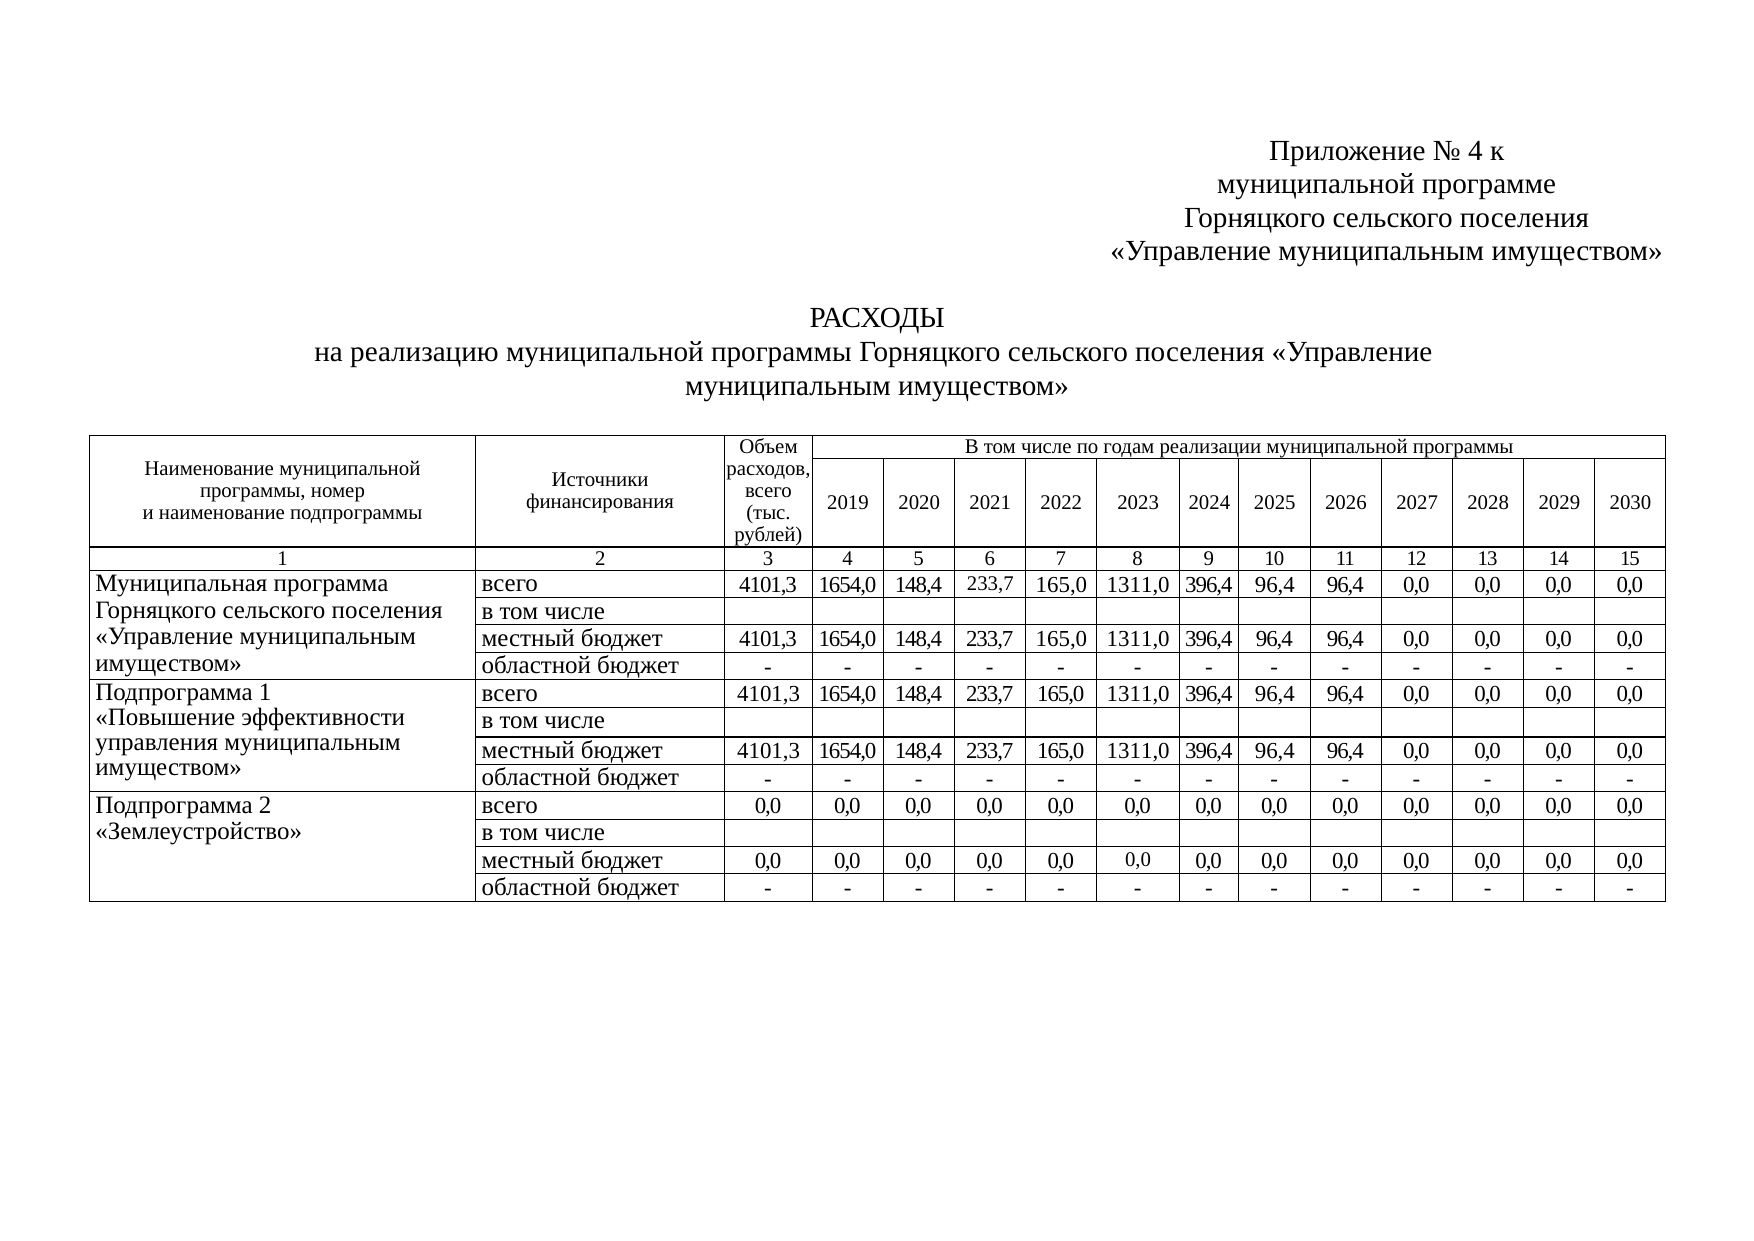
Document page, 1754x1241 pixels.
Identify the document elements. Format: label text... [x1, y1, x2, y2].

table_cell 96,4 [1311, 738, 1381, 764]
table_cell 2028 [1453, 459, 1523, 546]
table_cell 0,0 [1026, 792, 1096, 818]
table_cell 2019 [813, 459, 883, 546]
table_cell - [884, 874, 954, 901]
table_cell [1453, 598, 1523, 624]
table_cell [725, 820, 812, 846]
table_cell - [955, 765, 1025, 791]
table_cell - [1026, 765, 1096, 791]
table_cell 1311,0 [1097, 625, 1179, 652]
table_cell 1311,0 [1097, 680, 1179, 707]
table_cell 233,7 [955, 738, 1025, 764]
table_cell 2024 [1180, 459, 1238, 546]
table_cell [1180, 598, 1238, 624]
table_cell Подпрограмма 2 «Землеустройство» [90, 792, 475, 901]
table_cell 396,4 [1180, 625, 1238, 652]
table_cell 4101,3 [725, 625, 812, 652]
table_cell 0,0 [1180, 847, 1238, 873]
table_cell 10 [1239, 548, 1310, 569]
table_cell 0,0 [1524, 738, 1594, 764]
text Приложение № 4 к [1107, 133, 1665, 166]
table_cell - [1239, 653, 1310, 679]
table_cell местный бюджет [476, 738, 724, 764]
table_cell 0,0 [1382, 847, 1452, 873]
table_cell Муниципальная программа Горняцкого сельского поселения «Управление муниципальным имуществом» [90, 571, 475, 679]
table_cell 148,4 [884, 571, 954, 597]
table_cell 2025 [1239, 459, 1310, 546]
table_cell [813, 598, 883, 624]
table_cell 148,4 [884, 625, 954, 652]
table_cell 0,0 [1524, 792, 1594, 818]
table_cell 96,4 [1239, 738, 1310, 764]
table_cell 2020 [884, 459, 954, 546]
table_cell 96,4 [1239, 625, 1310, 652]
table_cell 0,0 [1311, 792, 1381, 818]
table_cell всего [476, 792, 724, 818]
table_cell [884, 708, 954, 736]
table_cell 148,4 [884, 680, 954, 707]
table_cell 2027 [1382, 459, 1452, 546]
table_cell [1595, 820, 1665, 846]
table_cell 0,0 [1524, 625, 1594, 652]
table_cell 2021 [955, 459, 1025, 546]
table_cell - [725, 653, 812, 679]
table_cell - [1382, 653, 1452, 679]
table_cell 14 [1524, 548, 1594, 569]
table_cell - [1453, 765, 1523, 791]
table_cell 0,0 [1026, 847, 1096, 873]
table_cell 0,0 [1097, 792, 1179, 818]
table_cell 0,0 [725, 847, 812, 873]
table_cell 8 [1097, 548, 1179, 569]
table_cell 233,7 [955, 625, 1025, 652]
table_cell [955, 598, 1025, 624]
table_cell 0,0 [955, 792, 1025, 818]
table_cell 0,0 [1311, 847, 1381, 873]
table_cell 165,0 [1026, 680, 1096, 707]
table_cell 2 [476, 548, 724, 569]
table_cell [1453, 708, 1523, 736]
table_cell - [1180, 765, 1238, 791]
table_cell 13 [1453, 548, 1523, 569]
table_cell всего [476, 571, 724, 597]
table_cell 233,7 [955, 571, 1025, 597]
table_cell - [813, 765, 883, 791]
table_cell 2029 [1524, 459, 1594, 546]
table_cell [1382, 598, 1452, 624]
table_cell 6 [955, 548, 1025, 569]
table_cell 0,0 [1524, 847, 1594, 873]
table_cell 0,0 [1453, 792, 1523, 818]
table_cell 96,4 [1239, 571, 1310, 597]
table_cell 396,4 [1180, 680, 1238, 707]
table_cell [1382, 708, 1452, 736]
table_cell - [1595, 653, 1665, 679]
table_cell [1524, 820, 1594, 846]
table_cell [1595, 598, 1665, 624]
table_cell 165,0 [1026, 571, 1096, 597]
table_cell [1311, 598, 1381, 624]
table_cell 1 [90, 548, 475, 569]
table_cell 1654,0 [813, 625, 883, 652]
table_cell - [1382, 874, 1452, 901]
table_cell 1311,0 [1097, 571, 1179, 597]
table_cell 0,0 [1595, 738, 1665, 764]
table_cell [884, 820, 954, 846]
table_cell в том числе [476, 598, 724, 624]
table_cell областной бюджет [476, 874, 724, 901]
table_cell 0,0 [1453, 680, 1523, 707]
table_cell 0,0 [1239, 847, 1310, 873]
table_cell [1311, 708, 1381, 736]
table_cell 2030 [1595, 459, 1665, 546]
table_cell - [1311, 874, 1381, 901]
table_cell - [1097, 653, 1179, 679]
table_cell 2023 [1097, 459, 1179, 546]
table_cell 0,0 [1382, 571, 1452, 597]
table_cell [813, 708, 883, 736]
table_header Источники финансирования [476, 436, 724, 546]
table_cell - [955, 874, 1025, 901]
table_cell 0,0 [884, 792, 954, 818]
table_cell 0,0 [1524, 680, 1594, 707]
table_cell - [1239, 874, 1310, 901]
text на реализацию муниципальной программы Горняцкого сельского поселения «Управление муниципальным имуществом» [89, 334, 1665, 401]
table_cell 1654,0 [813, 571, 883, 597]
table_cell 148,4 [884, 738, 954, 764]
table_cell 1654,0 [813, 738, 883, 764]
table_cell 4101,3 [725, 571, 812, 597]
table_cell - [1180, 874, 1238, 901]
table_cell - [1595, 874, 1665, 901]
table_cell - [1382, 765, 1452, 791]
table_cell [884, 598, 954, 624]
table_cell 396,4 [1180, 571, 1238, 597]
table_cell 0,0 [1239, 792, 1310, 818]
table_cell местный бюджет [476, 625, 724, 652]
table_cell [1097, 820, 1179, 846]
table_cell - [884, 653, 954, 679]
table_cell 0,0 [884, 847, 954, 873]
table_cell - [884, 765, 954, 791]
table_cell 165,0 [1026, 625, 1096, 652]
table_cell [1239, 708, 1310, 736]
table_cell 0,0 [1180, 792, 1238, 818]
table_cell 4 [813, 548, 883, 569]
table_cell 9 [1180, 548, 1238, 569]
table_cell [1382, 820, 1452, 846]
table_cell 233,7 [955, 680, 1025, 707]
table_cell [1239, 598, 1310, 624]
table_cell 0,0 [1595, 792, 1665, 818]
table_cell 4101,3 [725, 680, 812, 707]
table_cell - [1524, 653, 1594, 679]
table_cell - [725, 765, 812, 791]
table_cell 0,0 [1595, 847, 1665, 873]
table_cell 15 [1595, 548, 1665, 569]
table_cell 0,0 [1382, 738, 1452, 764]
table_cell [1239, 820, 1310, 846]
table_cell 396,4 [1180, 738, 1238, 764]
table_cell 96,4 [1311, 680, 1381, 707]
table_cell - [1311, 653, 1381, 679]
table_cell - [1026, 653, 1096, 679]
table_cell 96,4 [1311, 571, 1381, 597]
table_cell в том числе [476, 820, 724, 846]
table_cell - [813, 874, 883, 901]
table_cell 12 [1382, 548, 1452, 569]
table_cell [1311, 820, 1381, 846]
table_cell [1180, 708, 1238, 736]
text Горняцкого сельского поселения «Управление муниципальным имуществом» [1107, 200, 1665, 267]
table_cell [1097, 598, 1179, 624]
table_cell - [1524, 874, 1594, 901]
table_cell 4101,3 [725, 738, 812, 764]
table_cell 0,0 [1595, 625, 1665, 652]
table_cell 3 [725, 548, 812, 569]
table_cell [1524, 598, 1594, 624]
table_cell 96,4 [1311, 625, 1381, 652]
table_cell - [813, 653, 883, 679]
text муниципальной программе [1107, 166, 1665, 200]
table_cell [955, 820, 1025, 846]
table_cell [1026, 708, 1096, 736]
table_cell в том числе [476, 708, 724, 736]
table_cell 0,0 [1524, 571, 1594, 597]
table_cell 0,0 [1453, 738, 1523, 764]
table_cell - [1180, 653, 1238, 679]
table_cell всего [476, 680, 724, 707]
table_cell - [955, 653, 1025, 679]
table_cell местный бюджет [476, 847, 724, 873]
table_cell - [1524, 765, 1594, 791]
table_cell [725, 598, 812, 624]
table_cell - [1097, 765, 1179, 791]
table_cell 165,0 [1026, 738, 1096, 764]
table_cell [955, 708, 1025, 736]
table_cell 5 [884, 548, 954, 569]
table_cell 11 [1311, 548, 1381, 569]
table_cell - [1453, 874, 1523, 901]
table_cell - [1311, 765, 1381, 791]
table_cell [725, 708, 812, 736]
table_header Объем расходов, всего (тыс. рублей) [725, 436, 812, 546]
table_cell [1026, 820, 1096, 846]
table_cell 0,0 [1595, 680, 1665, 707]
table_cell 0,0 [955, 847, 1025, 873]
table_cell - [1097, 874, 1179, 901]
table_header Наименование муниципальной программы, номер и наименование подпрограммы [90, 436, 475, 546]
table_cell [1524, 708, 1594, 736]
table_cell 0,0 [1382, 680, 1452, 707]
table_cell 7 [1026, 548, 1096, 569]
table_cell - [1239, 765, 1310, 791]
text РАСХОДЫ [89, 301, 1665, 334]
table_cell 0,0 [1453, 625, 1523, 652]
table_cell [1595, 708, 1665, 736]
table_cell 1654,0 [813, 680, 883, 707]
table_cell [1026, 598, 1096, 624]
table_cell 0,0 [1453, 847, 1523, 873]
table_cell 96,4 [1239, 680, 1310, 707]
table_cell 1311,0 [1097, 738, 1179, 764]
table_cell 2022 [1026, 459, 1096, 546]
table_cell 0,0 [725, 792, 812, 818]
table_cell 0,0 [1453, 571, 1523, 597]
table_cell - [1026, 874, 1096, 901]
table_cell - [1595, 765, 1665, 791]
table_cell областной бюджет [476, 653, 724, 679]
table_cell 0,0 [813, 792, 883, 818]
table_cell [1180, 820, 1238, 846]
table_cell [1097, 708, 1179, 736]
table_cell 0,0 [1382, 625, 1452, 652]
table_cell [813, 820, 883, 846]
table_cell областной бюджет [476, 765, 724, 791]
table_cell Подпрограмма 1 «Повышение эффективности управления муниципальным имуществом» [90, 680, 475, 791]
table_cell - [1453, 653, 1523, 679]
table_cell - [725, 874, 812, 901]
table_cell 0,0 [1382, 792, 1452, 818]
table_header В том числе по годам реализации муниципальной программы [813, 436, 1665, 458]
table_cell 0,0 [1595, 571, 1665, 597]
table_cell 0,0 [813, 847, 883, 873]
table_cell 2026 [1311, 459, 1381, 546]
table_cell [1453, 820, 1523, 846]
table_cell 0,0 [1097, 847, 1179, 873]
